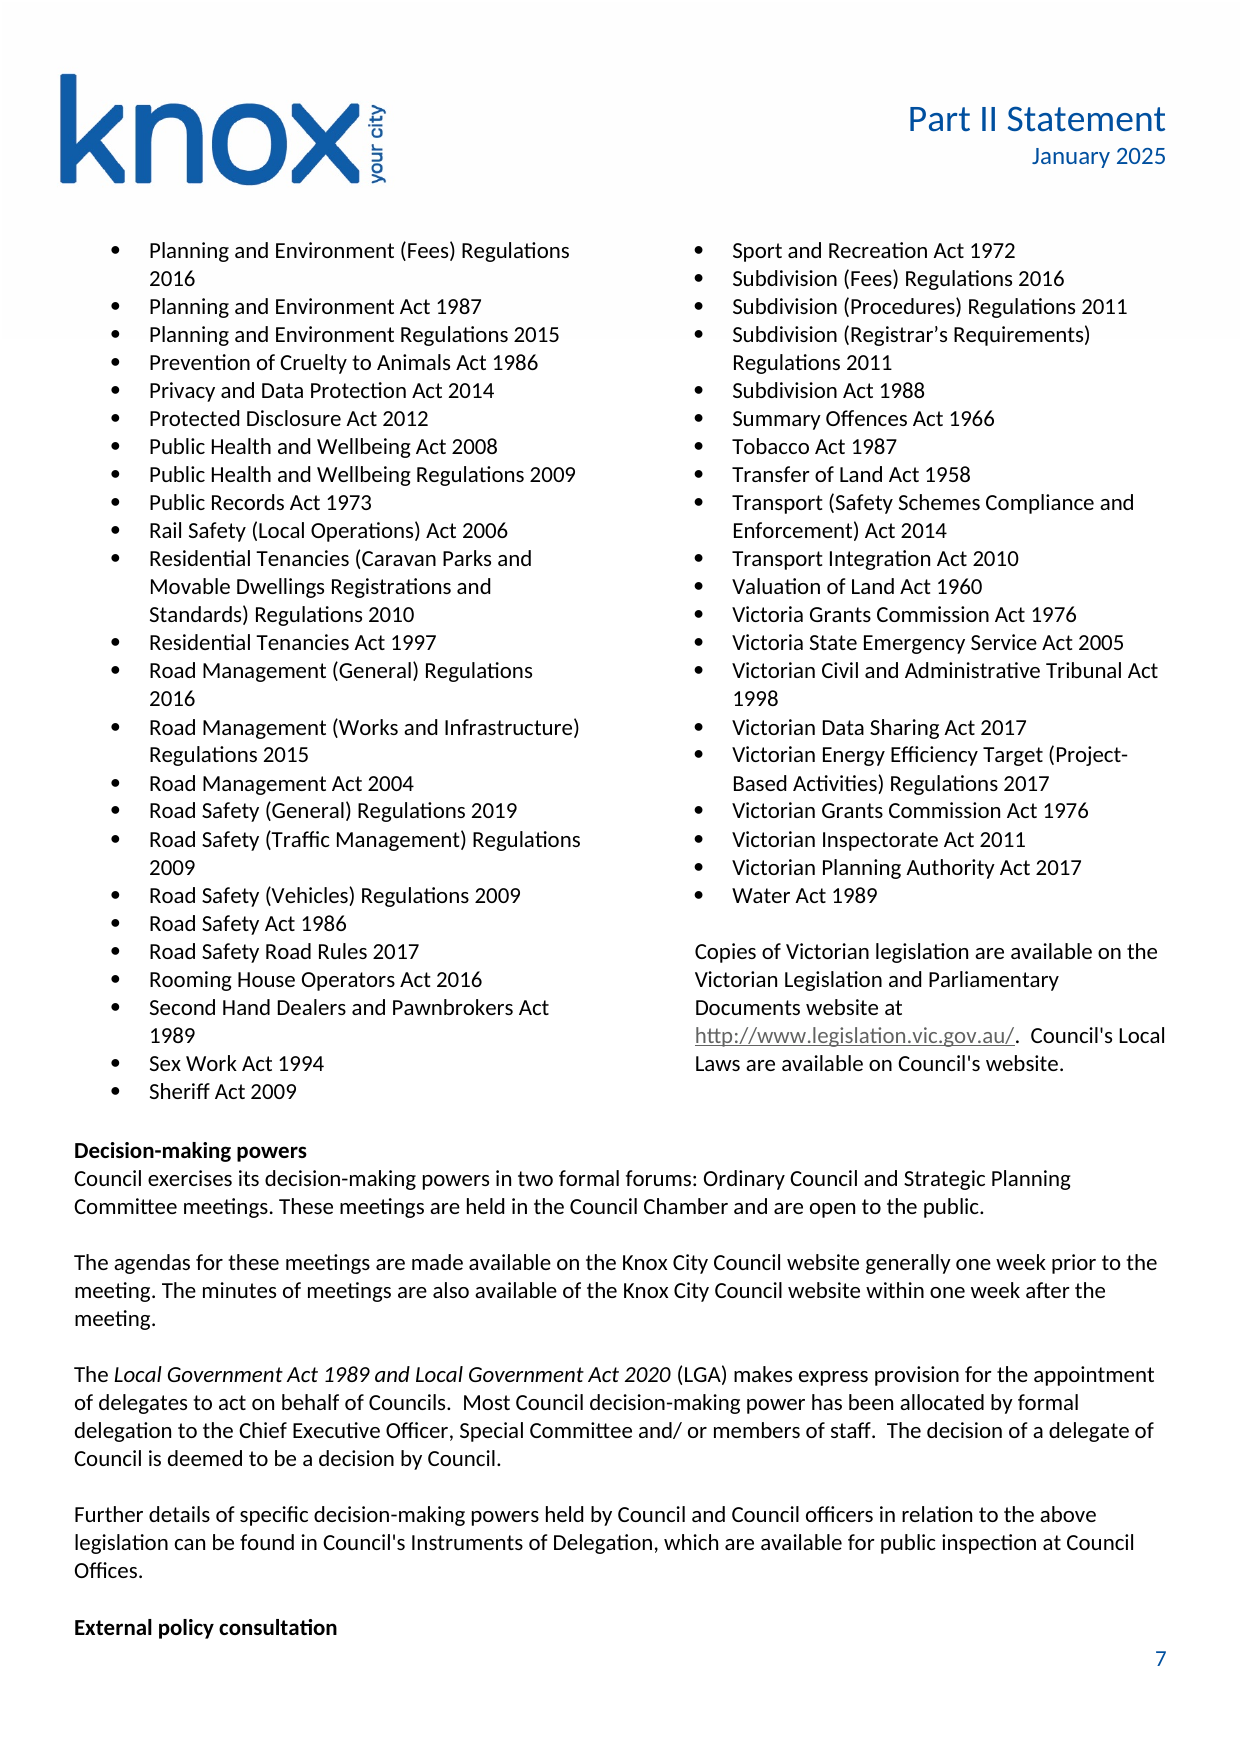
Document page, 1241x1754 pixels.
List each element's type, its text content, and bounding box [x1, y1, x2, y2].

list Sport and Recreation Act 1972 [694, 236, 1166, 264]
list Protected Disclosure Act 2012 [111, 404, 583, 432]
list Residential Tenancies (Caravan Parks and Movable Dwellings Registrations and Standards) Regulations 2010 [111, 544, 583, 628]
list Sex Work Act 1994 [111, 1049, 583, 1077]
list Victoria Grants Commission Act 1976 [694, 601, 1166, 628]
list Sheriff Act 2009 [111, 1077, 583, 1105]
text Copies of Victorian legislation are available on the Victorian Legislation and Parliamentary Documents website at http://www.legislation.vic.gov.au/. Council's Local Laws are available on Council's website. [694, 937, 1166, 1077]
list Public Records Act 1973 [111, 488, 583, 516]
list Road Safety Road Rules 2017 [111, 937, 583, 965]
list Victorian Planning Authority Act 2017 [694, 853, 1166, 881]
list Road Management (General) Regulations 2016 [111, 657, 583, 713]
list Road Management (Works and Infrastructure) Regulations 2015 [111, 713, 583, 769]
list Summary Offences Act 1966 [694, 404, 1166, 432]
list Public Health and Wellbeing Act 2008 [111, 432, 583, 460]
list Road Safety (General) Regulations 2019 [111, 797, 583, 825]
text Council exercises its decision-making powers in two formal forums: Ordinary Council and Strategic Planning Committee meetings. These meetings are held in the Council Chamber and are open to the public. [74, 1164, 1166, 1220]
list Victorian Energy Efficiency Target (Project-Based Activities) Regulations 2017 [694, 741, 1166, 797]
list Victoria State Emergency Service Act 2005 [694, 628, 1166, 657]
list Road Management Act 2004 [111, 769, 583, 797]
list Public Health and Wellbeing Regulations 2009 [111, 460, 583, 488]
list Water Act 1989 [694, 881, 1166, 909]
text Decision-making powers [74, 1136, 1166, 1164]
list Planning and Environment (Fees) Regulations 2016 [111, 236, 583, 292]
list Victorian Grants Commission Act 1976 [694, 797, 1166, 825]
text Further details of specific decision-making powers held by Council and Council officers in relation to the above legislation can be found in Council's Instruments of Delegation, which are available for public inspection at Council Offices. [74, 1501, 1166, 1584]
list Privacy and Data Protection Act 2014 [111, 376, 583, 404]
picture [2, 2, 1241, 339]
list Valuation of Land Act 1960 [694, 572, 1166, 601]
list Subdivision (Registrar’s Requirements) Regulations 2011 [694, 320, 1166, 376]
list Road Safety Act 1986 [111, 909, 583, 937]
list Transport (Safety Schemes Compliance and Enforcement) Act 2014 [694, 488, 1166, 544]
list Prevention of Cruelty to Animals Act 1986 [111, 348, 583, 376]
list Rooming House Operators Act 2016 [111, 965, 583, 993]
list Road Safety (Traffic Management) Regulations 2009 [111, 825, 583, 881]
list Road Safety (Vehicles) Regulations 2009 [111, 881, 583, 909]
text External policy consultation [74, 1613, 1166, 1641]
list Planning and Environment Act 1987 [111, 292, 583, 320]
list Subdivision (Fees) Regulations 2016 [694, 264, 1166, 292]
list Subdivision Act 1988 [694, 376, 1166, 404]
text The Local Government Act 1989 and Local Government Act 2020 (LGA) makes express provision for the appointment of delegates to act on behalf of Councils. Most Council decision-making power has been allocated by formal delegation to the Chief Executive Officer, Special Committee and/ or members of staff. The decision of a delegate of Council is deemed to be a decision by Council. [74, 1360, 1166, 1472]
list Planning and Environment Regulations 2015 [111, 320, 583, 348]
list Rail Safety (Local Operations) Act 2006 [111, 516, 583, 544]
list Residential Tenancies Act 1997 [111, 628, 583, 657]
list Second Hand Dealers and Pawnbrokers Act 1989 [111, 993, 583, 1049]
text The agendas for these meetings are made available on the Knox City Council website generally one week prior to the meeting. The minutes of meetings are also available of the Knox City Council website within one week after the meeting. [74, 1248, 1166, 1332]
list Tobacco Act 1987 [694, 432, 1166, 460]
list Subdivision (Procedures) Regulations 2011 [694, 292, 1166, 320]
list Transport Integration Act 2010 [694, 544, 1166, 572]
list Victorian Civil and Administrative Tribunal Act 1998 [694, 657, 1166, 713]
list Victorian Data Sharing Act 2017 [694, 713, 1166, 741]
list Victorian Inspectorate Act 2011 [694, 825, 1166, 853]
list Transfer of Land Act 1958 [694, 460, 1166, 488]
